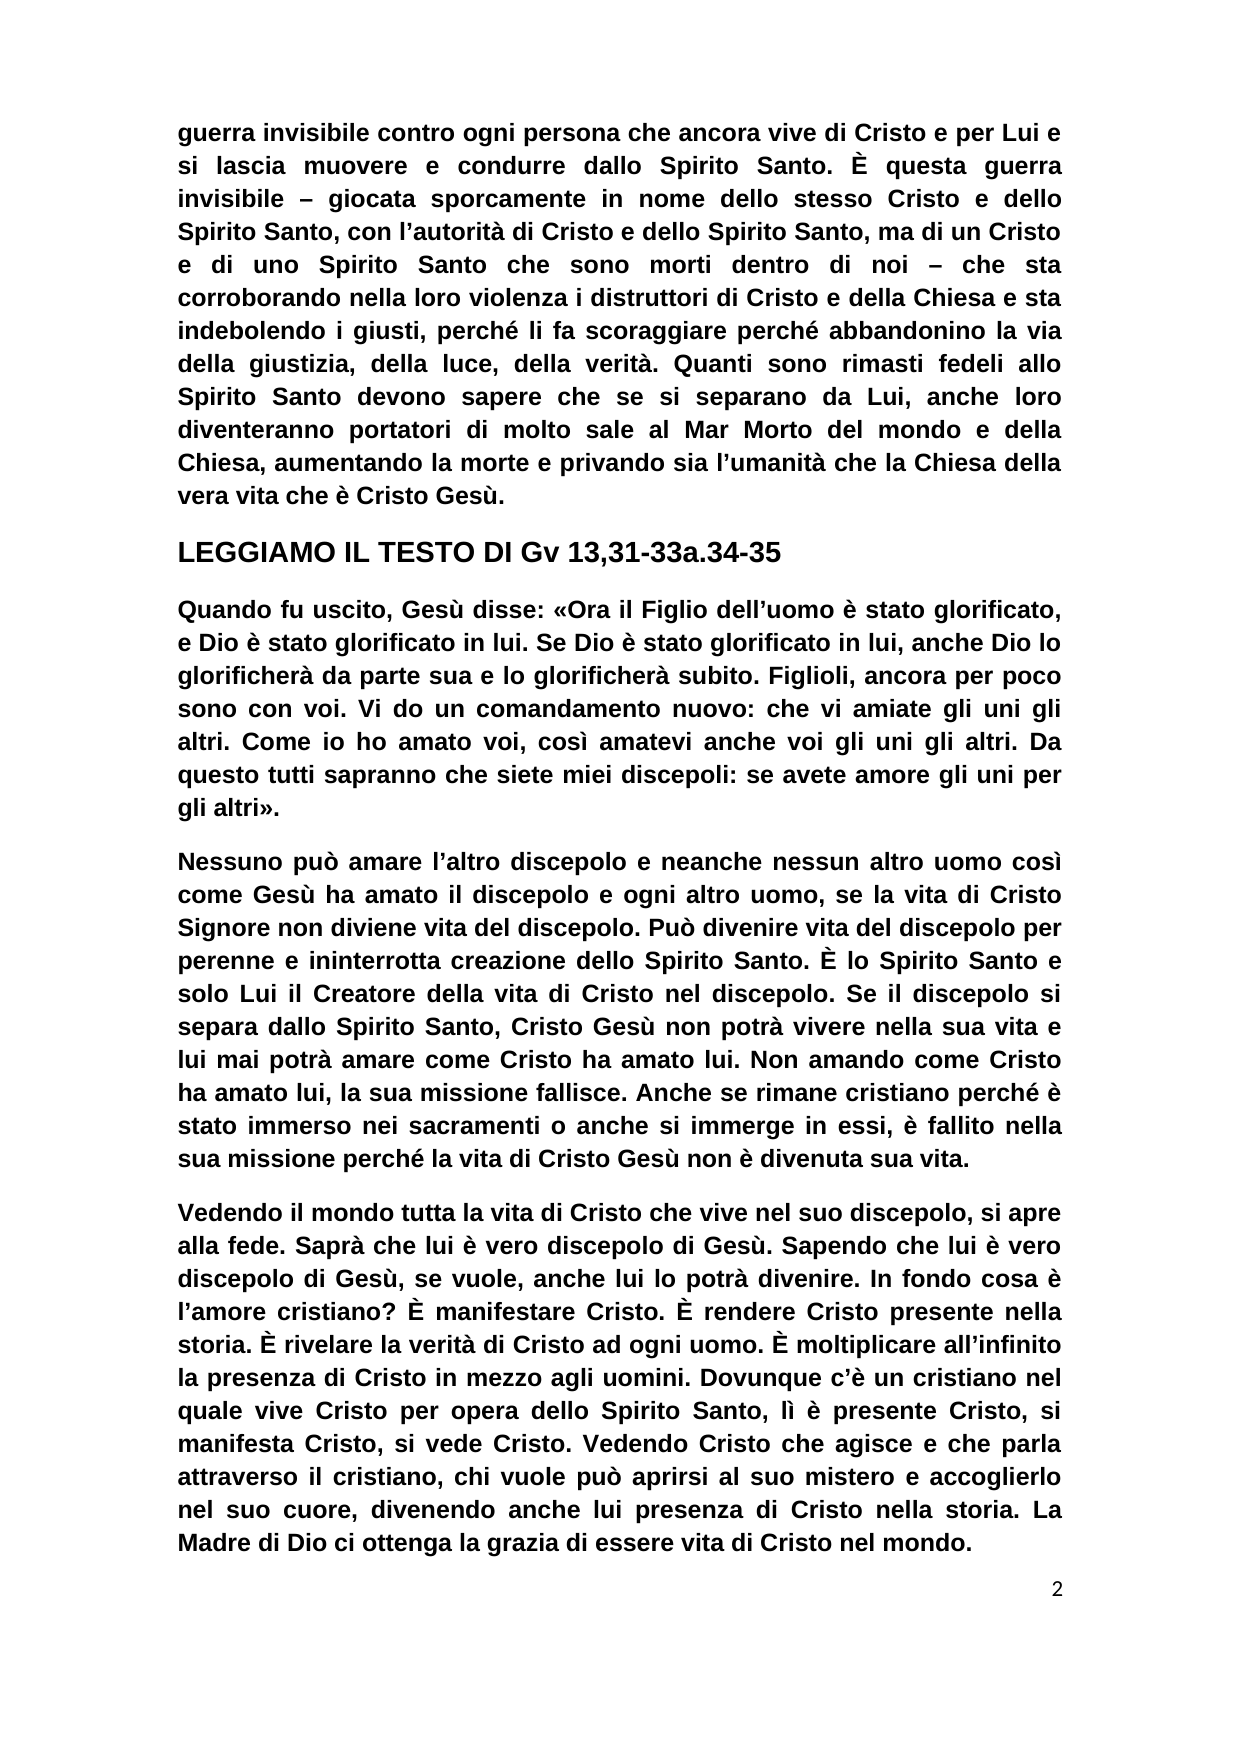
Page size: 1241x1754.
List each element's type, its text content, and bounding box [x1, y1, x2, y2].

text Vedendo il mondo tutta la vita di Cristo che vive nel suo discepolo, si apre alla fede. Saprà che lui è vero discepolo di Gesù. Sapendo che lui è vero discepolo di Gesù, se vuole, anche lui lo potrà divenire. In fondo cosa è l’amore cristiano? È manifestare Cristo. È rendere Cristo presente nella storia. È rivelare la verità di Cristo ad ogni uomo. È moltiplicare all’infinito la presenza di Cristo in mezzo agli uomini. Dovunque c’è un cristiano nel quale vive Cristo per opera dello Spirito Santo, lì è presente Cristo, si manifesta Cristo, si vede Cristo. Vedendo Cristo che agisce e che parla attraverso il cristiano, chi vuole può aprirsi al suo mistero e accoglierlo nel suo cuore, divenendo anche lui presenza di Cristo nella storia. La Madre di Dio ci ottenga la grazia di essere vita di Cristo nel mondo. [177, 1198, 1063, 1557]
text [177, 118, 1063, 510]
text Nessuno può amare l’altro discepolo e neanche nessun altro uomo così come Gesù ha amato il discepolo e ogni altro uomo, se la vita di Cristo Signore non diviene vita del discepolo. Può divenire vita del discepolo per perenne e ininterrotta creazione dello Spirito Santo. È lo Spirito Santo e solo Lui il Creatore della vita di Cristo nel discepolo. Se il discepolo si separa dallo Spirito Santo, Cristo Gesù non potrà vivere nella sua vita e lui mai potrà amare come Cristo ha amato lui. Non amando come Cristo ha amato lui, la sua missione fallisce. Anche se rimane cristiano perché è stato immerso nei sacramenti o anche si immerge in essi, è fallito nella sua missione perché la vita di Cristo Gesù non è divenuta sua vita. [177, 847, 1063, 1172]
text Quando fu uscito, Gesù disse: «Ora il Figlio dell’uomo è stato glorificato, e Dio è stato glorificato in lui. Se Dio è stato glorificato in lui, anche Dio lo glorificherà da parte sua e lo glorificherà subito. Figlioli, ancora per poco sono con voi. Vi do un comandamento nuovo: che vi amiate gli uni gli altri. Come io ho amato voi, così amatevi anche voi gli uni gli altri. Da questo tutti sapranno che siete miei discepoli: se avete amore gli uni per gli altri». [177, 594, 1063, 821]
text LEGGIAMO IL TESTO DI Gv 13,31-33a.34-35 [177, 535, 1063, 569]
